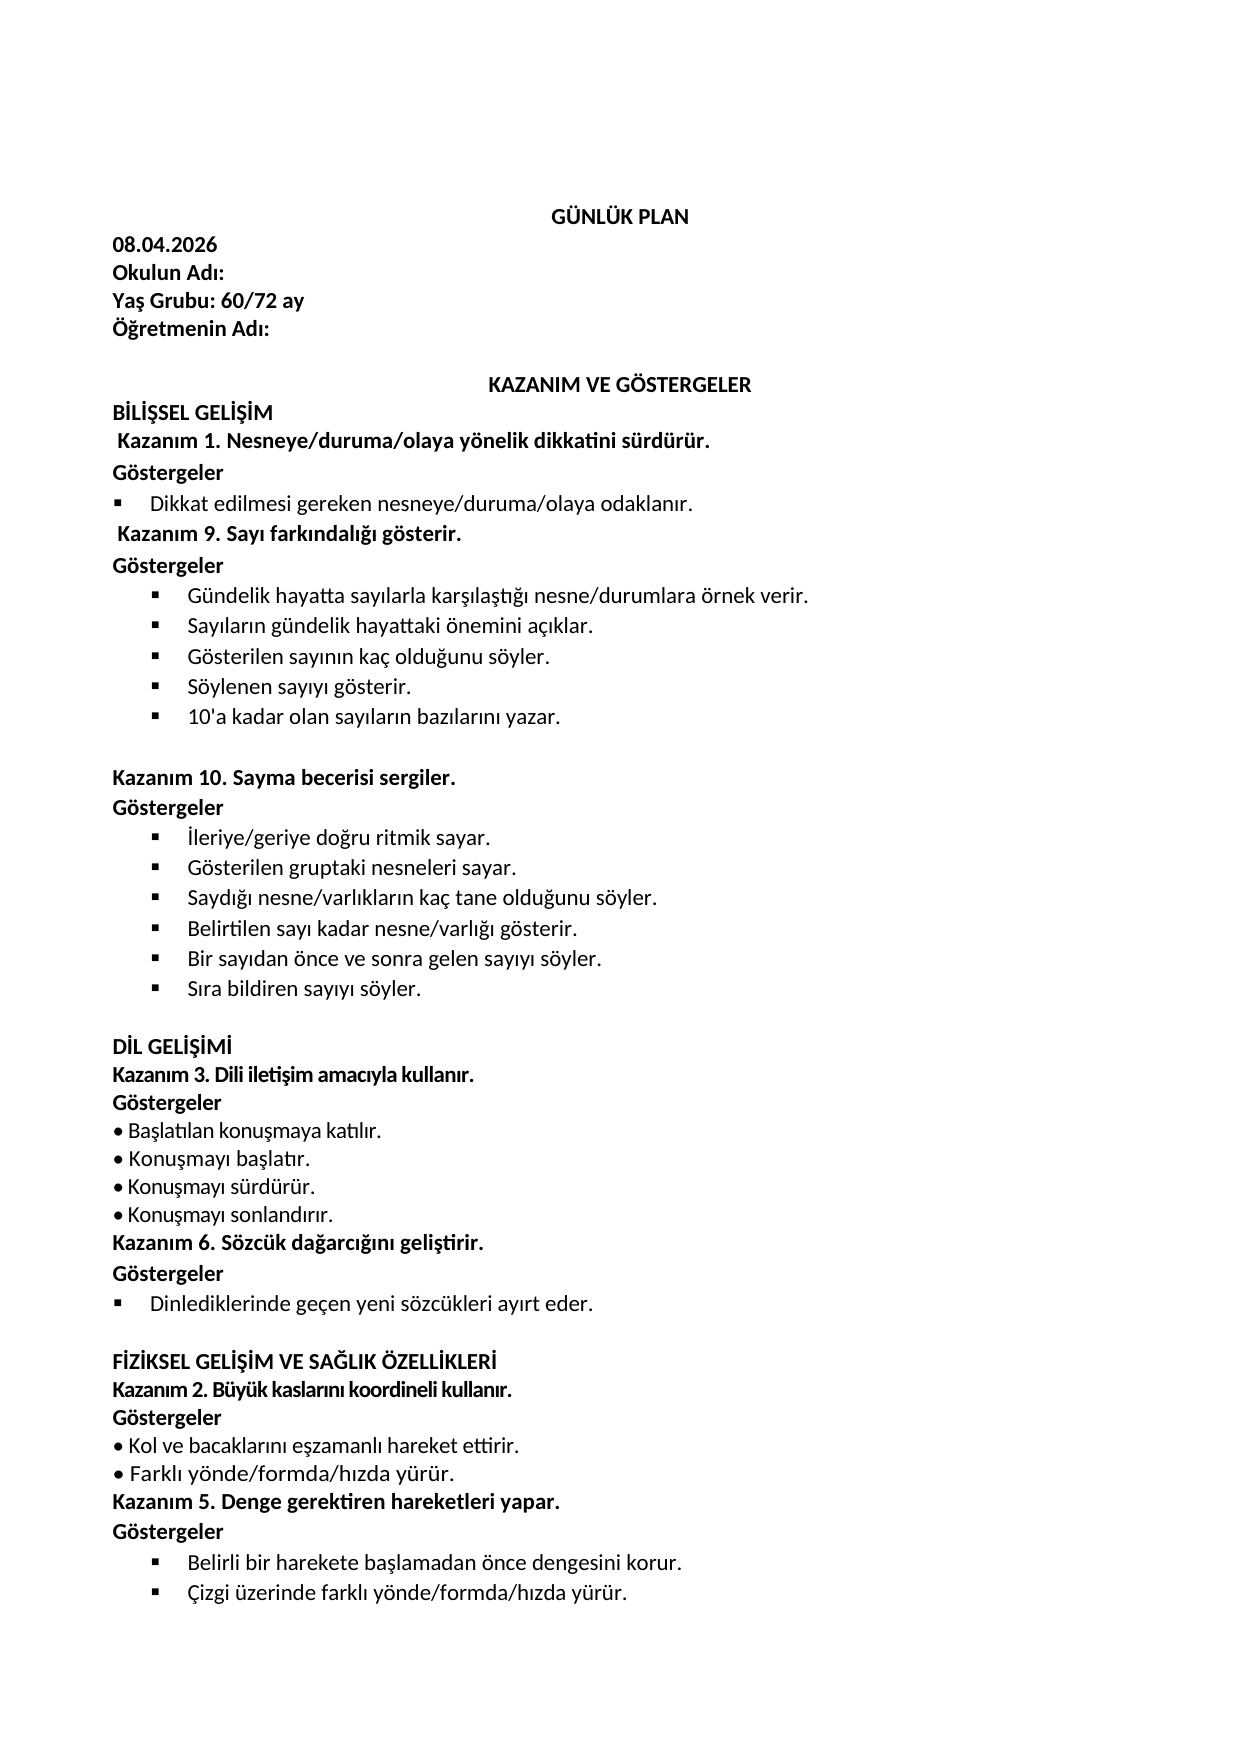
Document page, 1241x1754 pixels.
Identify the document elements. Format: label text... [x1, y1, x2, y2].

text Göstergeler [112, 1088, 1128, 1116]
list Gösterilen gruptaki nesneleri sayar. [150, 853, 1128, 881]
text Öğretmenin Adı: [112, 314, 1128, 342]
list Söylenen sayıyı gösterir. [150, 672, 1128, 700]
text Yaş Grubu: 60/72 ay [112, 286, 1128, 314]
text 08.04.2026 [112, 230, 1128, 258]
list • Konuşmayı başlatır. [112, 1144, 1128, 1172]
list İleriye/geriye doğru ritmik sayar. [150, 823, 1128, 851]
text Kazanım 9. Sayı farkındalığı gösterir. [112, 519, 1128, 547]
list Çizgi üzerinde farklı yönde/formda/hızda yürür. [150, 1578, 1128, 1606]
text Kazanım 6. Sözcük dağarcığını geliştirir. [112, 1228, 1128, 1256]
list • Başlatılan konuşmaya katılır. [112, 1116, 1128, 1144]
text KAZANIM VE GÖSTERGELER [112, 370, 1128, 398]
list Sıra bildiren sayıyı söyler. [150, 974, 1128, 1002]
text Kazanım 1. Nesneye/duruma/olaya yönelik dikkatini sürdürür. [112, 426, 1128, 454]
text FİZİKSEL GELİŞİM VE SAĞLIK ÖZELLİKLERİ [112, 1347, 1128, 1375]
list • Farklı yönde/formda/hızda yürür. [112, 1459, 1128, 1487]
text Göstergeler [112, 551, 1128, 579]
text Göstergeler [112, 1259, 1128, 1287]
text DİL GELİŞİMİ [112, 1032, 1128, 1060]
text Kazanım 3. Dili iletişim amacıyla kullanır. [112, 1060, 1128, 1088]
list 10'a kadar olan sayıların bazılarını yazar. [150, 702, 1128, 730]
text Göstergeler [112, 793, 1128, 821]
list Dinlediklerinde geçen yeni sözcükleri ayırt eder. [112, 1289, 1128, 1317]
list Gündelik hayatta sayılarla karşılaştığı nesne/durumlara örnek verir. [150, 581, 1128, 609]
list • Kol ve bacaklarını eşzamanlı hareket ettirir. [112, 1431, 1128, 1459]
list Belirli bir harekete başlamadan önce dengesini korur. [150, 1548, 1128, 1576]
list • Konuşmayı sürdürür. [112, 1172, 1128, 1200]
text Okulun Adı: [112, 258, 1128, 286]
text Kazanım 10. Sayma becerisi sergiler. [112, 763, 1128, 791]
text Göstergeler [112, 1517, 1128, 1545]
text Kazanım 2. Büyük kaslarını koordineli kullanır. [112, 1375, 1128, 1403]
list Gösterilen sayının kaç olduğunu söyler. [150, 642, 1128, 670]
text Göstergeler [112, 1403, 1128, 1431]
list Saydığı nesne/varlıkların kaç tane olduğunu söyler. [150, 883, 1128, 911]
text Göstergeler [112, 458, 1128, 487]
text Kazanım 5. Denge gerektiren hareketleri yapar. [112, 1487, 1128, 1515]
text GÜNLÜK PLAN [112, 202, 1128, 230]
list Belirtilen sayı kadar nesne/varlığı gösterir. [150, 914, 1128, 942]
list Dikkat edilmesi gereken nesneye/duruma/olaya odaklanır. [112, 489, 1128, 517]
list Sayıların gündelik hayattaki önemini açıklar. [150, 612, 1128, 639]
list • Konuşmayı sonlandırır. [112, 1200, 1128, 1228]
list Bir sayıdan önce ve sonra gelen sayıyı söyler. [150, 944, 1128, 972]
text BİLİŞSEL GELİŞİM [112, 398, 1128, 426]
